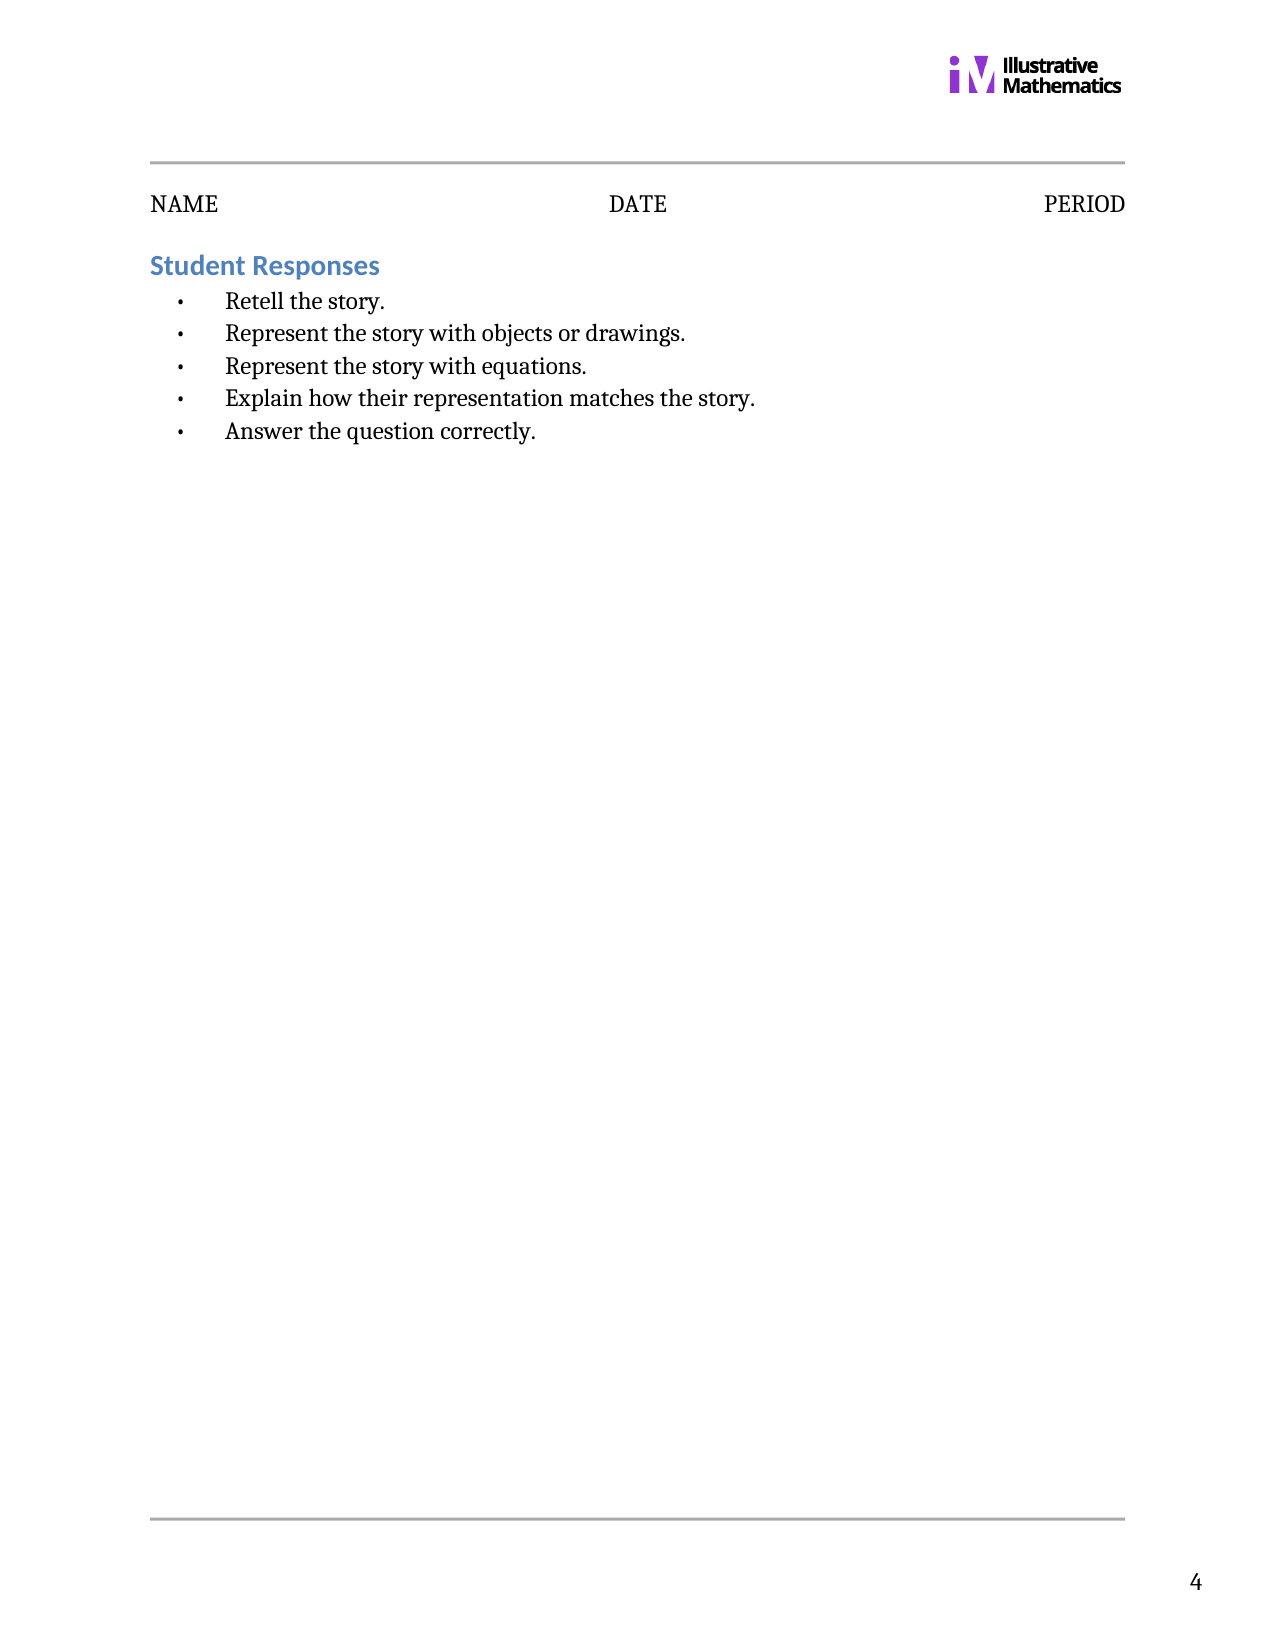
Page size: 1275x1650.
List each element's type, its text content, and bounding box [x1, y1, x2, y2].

picture [949, 55, 1121, 93]
list Explain how their representation matches the story. [175, 384, 1125, 413]
list Retell the story. [175, 287, 1125, 316]
list Represent the story with equations. [175, 352, 1125, 381]
list Represent the story with objects or drawings. [175, 319, 1125, 348]
list Answer the question correctly. [175, 417, 1125, 446]
subtitle Student Responses [150, 247, 1125, 283]
